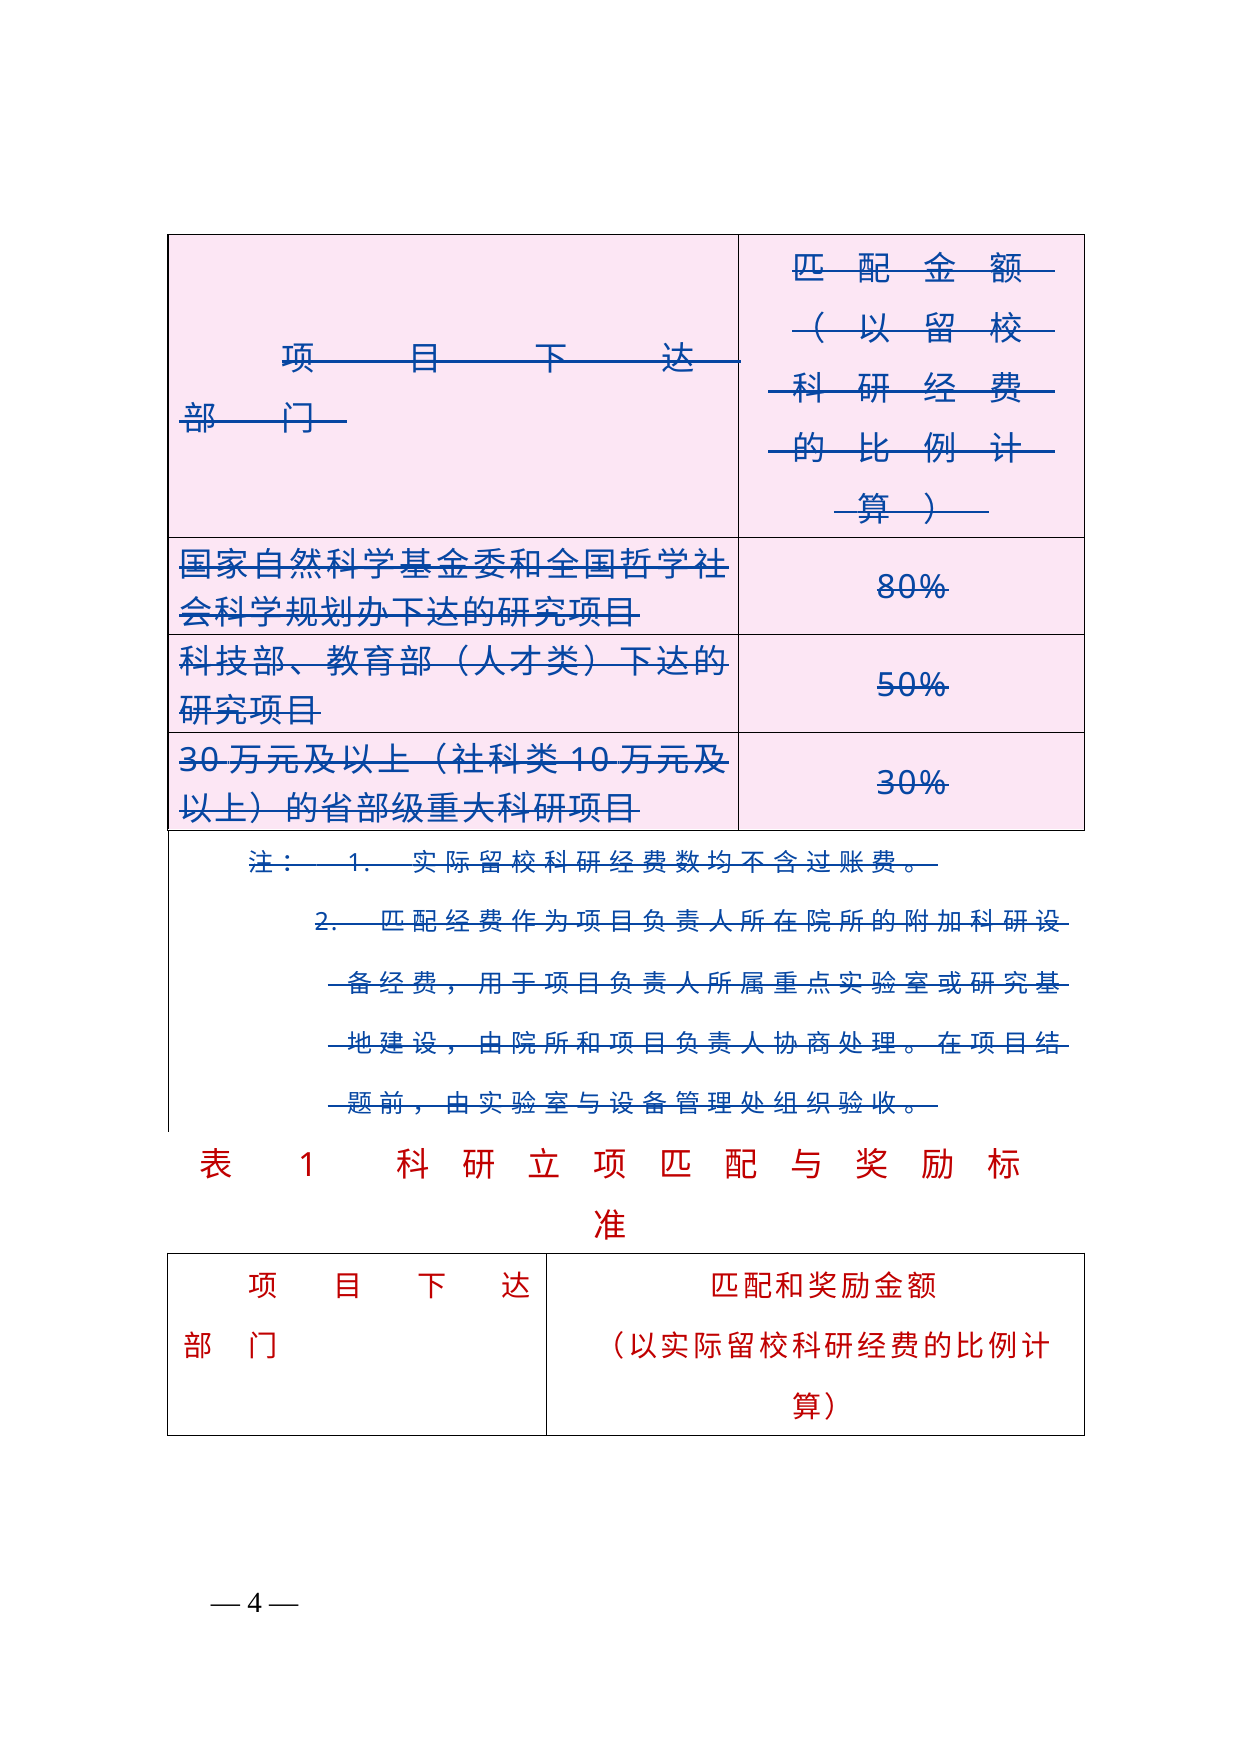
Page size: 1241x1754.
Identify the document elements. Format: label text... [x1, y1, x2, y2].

table_header 项 目 下 达 部 门 [168, 1254, 546, 1435]
table_header 匹配和奖励金额 （以实际留校科研经费的比例计算） [547, 1254, 1084, 1435]
text 表1 科研立项匹配与奖励标准 [183, 1132, 1069, 1253]
